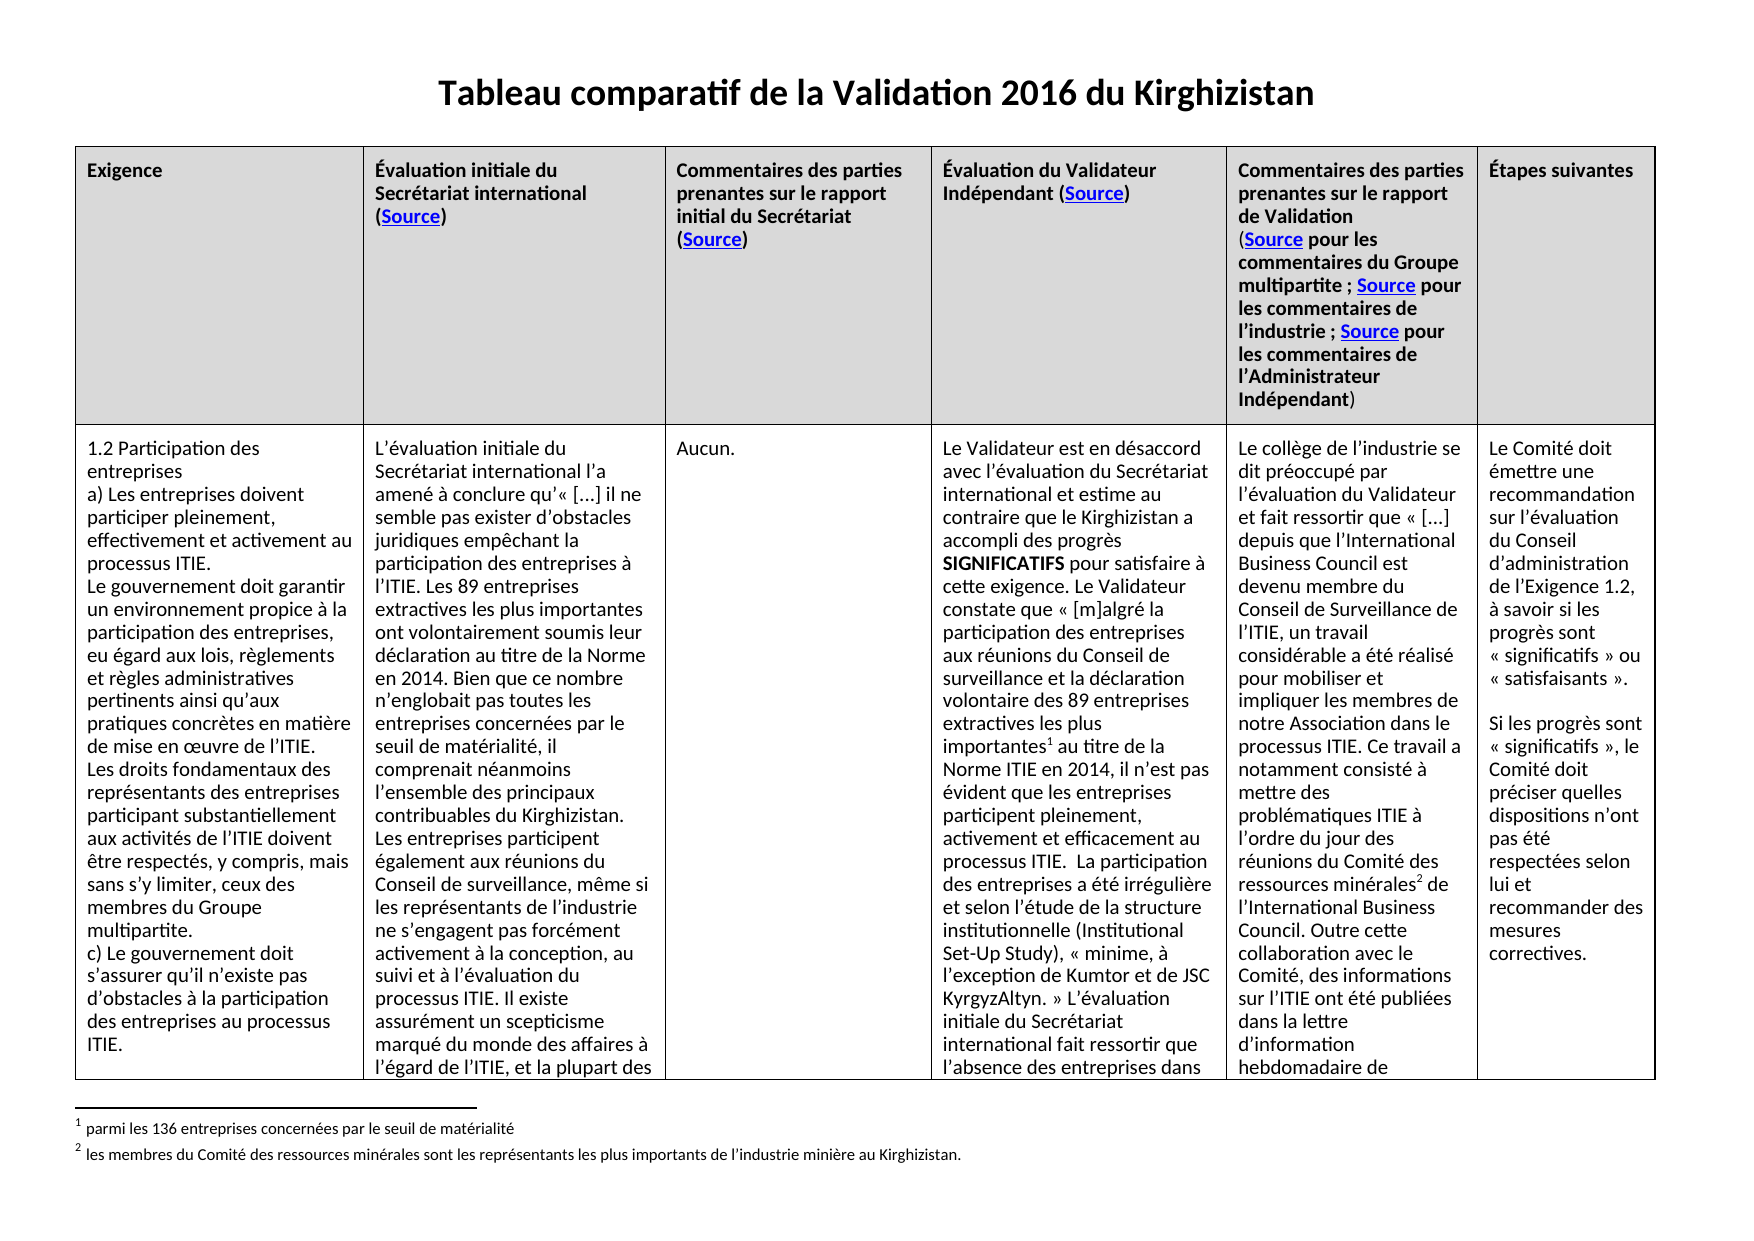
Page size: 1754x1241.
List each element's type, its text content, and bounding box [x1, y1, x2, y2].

table_header Commentaires des parties prenantes sur le rapport de Validation (Source pour les commentaires du Groupe multipartite ; Source pour les commentaires de l’industrie ; Source pour les commentaires de l’Administrateur Indépendant) [1227, 147, 1477, 424]
table_header Exigence [76, 147, 363, 424]
table_header Évaluation du Validateur Indépendant (Source) [932, 147, 1226, 424]
table_header Commentaires des parties prenantes sur le rapport initial du Secrétariat (Source) [666, 147, 931, 424]
text Tableau comparatif de la Validation 2016 du Kirghizistan [1183, 87, 1679, 110]
table_header Étapes suivantes [1478, 147, 1654, 424]
table_cell Aucun. [666, 425, 931, 1079]
text Tableau comparatif de la Validation 2016 du Kirghizistan [643, 87, 1181, 110]
table_header Évaluation initiale du Secrétariat international (Source) [364, 147, 665, 424]
text Tableau comparatif de la Validation 2016 du Kirghizistan [75, 87, 638, 110]
